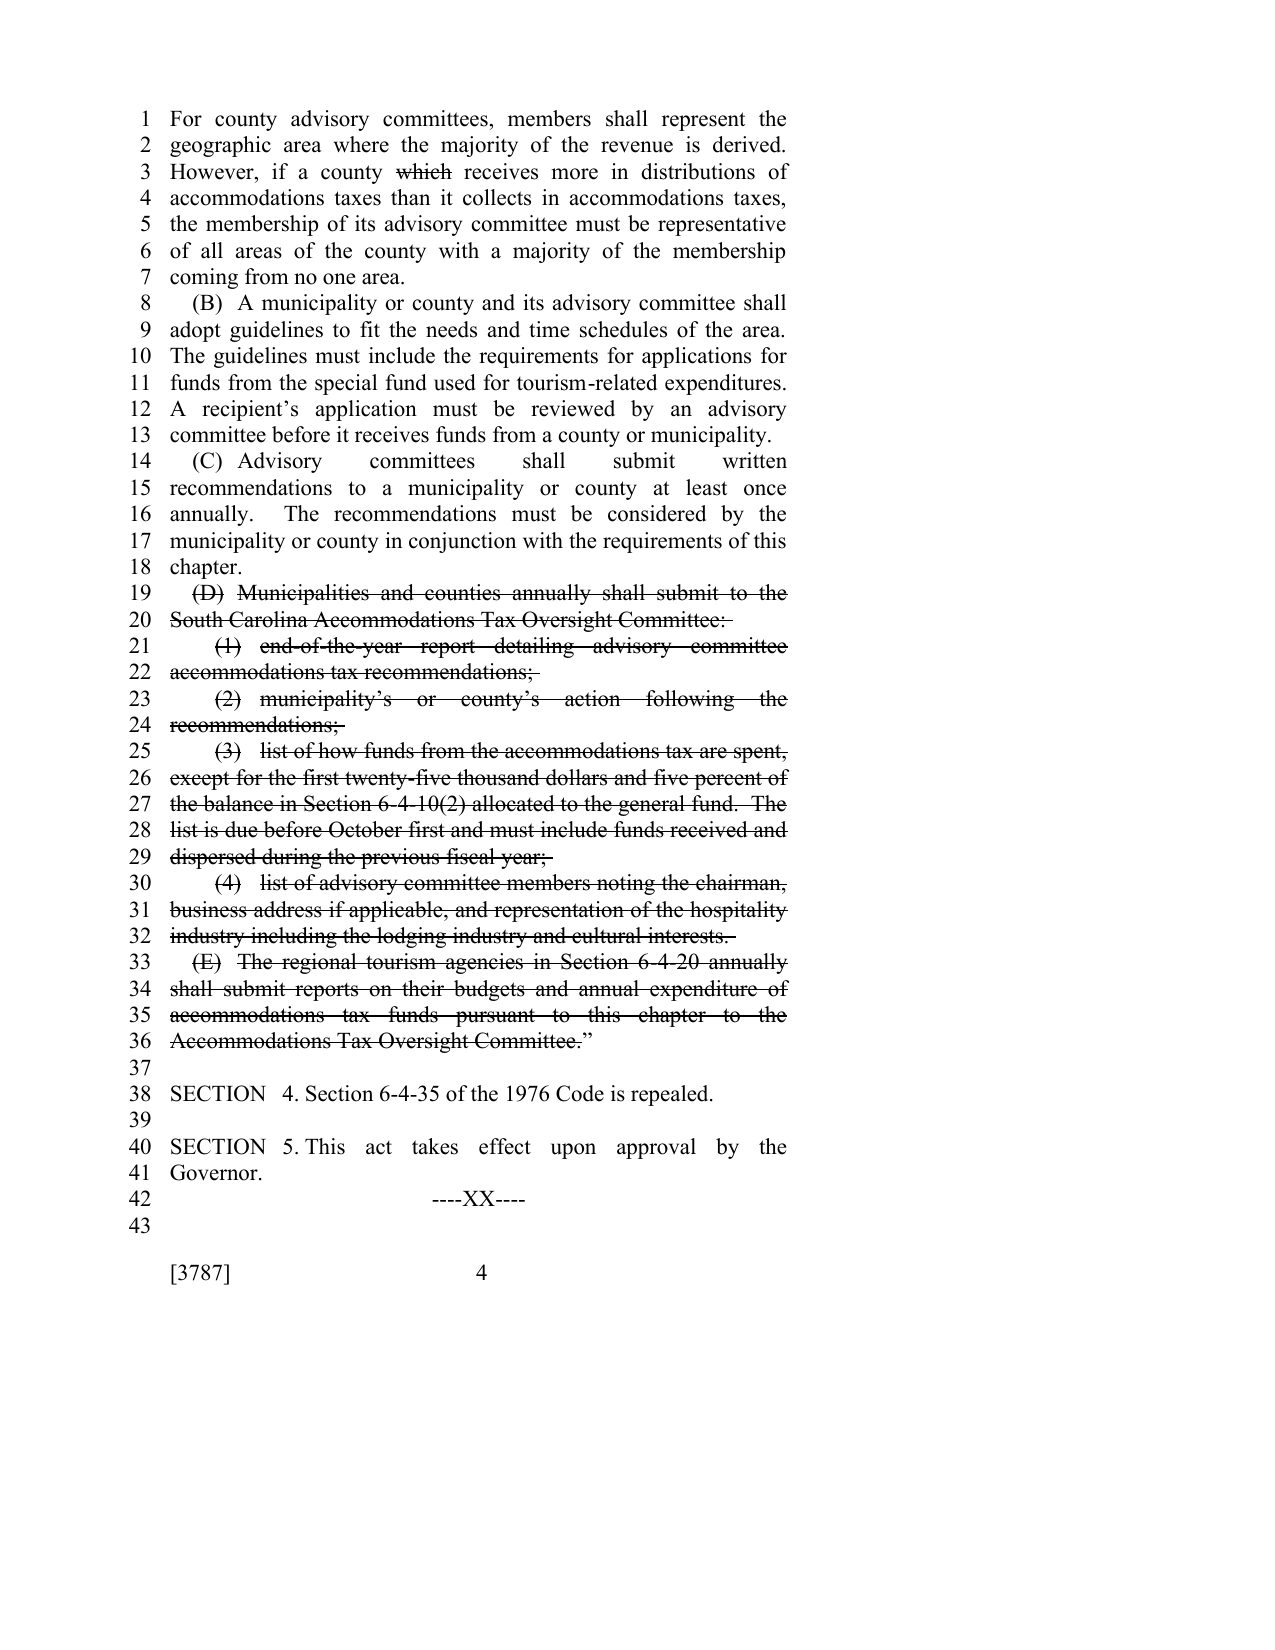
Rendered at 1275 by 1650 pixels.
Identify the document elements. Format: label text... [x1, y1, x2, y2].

text (3) list of how funds from the accommodations tax are spent, except for the first twenty-five thousand dollars and five percent of the balance in Section 6-4-10(2) allocated to the general fund. The list is due before October first and must include funds received and dispersed during the previous fiscal year; [169, 832, 787, 869]
text (C) Advisory committees shall submit written recommendations to a municipality or county at least once annually. The recommendations must be considered by the municipality or county in conjunction with the requirements of this chapter. [169, 448, 787, 579]
text (E) The regional tourism agencies in Section 6-4-20 annually shall submit reports on their budgets and annual expenditure of accommodations tax funds pursuant to this chapter to the Accommodations Tax Oversight Committee.” [169, 1016, 787, 1054]
text (2) municipality’s or county’s action following the recommendations; [169, 685, 787, 737]
text SECTION 5. This act takes effect upon approval by the Governor. [169, 1133, 787, 1186]
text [169, 105, 787, 289]
text (4) list of advisory committee members noting the chairman, business address if applicable, and representation of the hospitality industry including the lodging industry and cultural interests. [169, 869, 787, 910]
text (1) end-of-the-year report detailing advisory committee accommodations tax recommendations; [169, 632, 787, 685]
text (E) The regional tourism agencies in Section 6-4-20 annually shall submit reports on their budgets and annual expenditure of accommodations tax funds pursuant to this chapter to the Accommodations Tax Oversight Committee.” [169, 990, 787, 1015]
text (E) The regional tourism agencies in Section 6-4-20 annually shall submit reports on their budgets and annual expenditure of accommodations tax funds pursuant to this chapter to the Accommodations Tax Oversight Committee.” [169, 948, 787, 989]
text (B) A municipality or county and its advisory committee shall adopt guidelines to fit the needs and time schedules of the area. The guidelines must include the requirements for applications for funds from the special fund used for tourism-related expenditures. A recipient’s application must be reviewed by an advisory committee before it receives funds from a county or municipality. [169, 289, 787, 448]
text (3) list of how funds from the accommodations tax are spent, except for the first twenty-five thousand dollars and five percent of the balance in Section 6-4-10(2) allocated to the general fund. The list is due before October first and must include funds received and dispersed during the previous fiscal year; [169, 737, 787, 778]
text (D) Municipalities and counties annually shall submit to the South Carolina Accommodations Tax Oversight Committee: [169, 579, 787, 632]
text SECTION 4. Section 6-4-35 of the 1976 Code is repealed. [169, 1080, 787, 1106]
text ----XX---- [169, 1186, 787, 1212]
text (4) list of advisory committee members noting the chairman, business address if applicable, and representation of the hospitality industry including the lodging industry and cultural interests. [169, 911, 787, 948]
